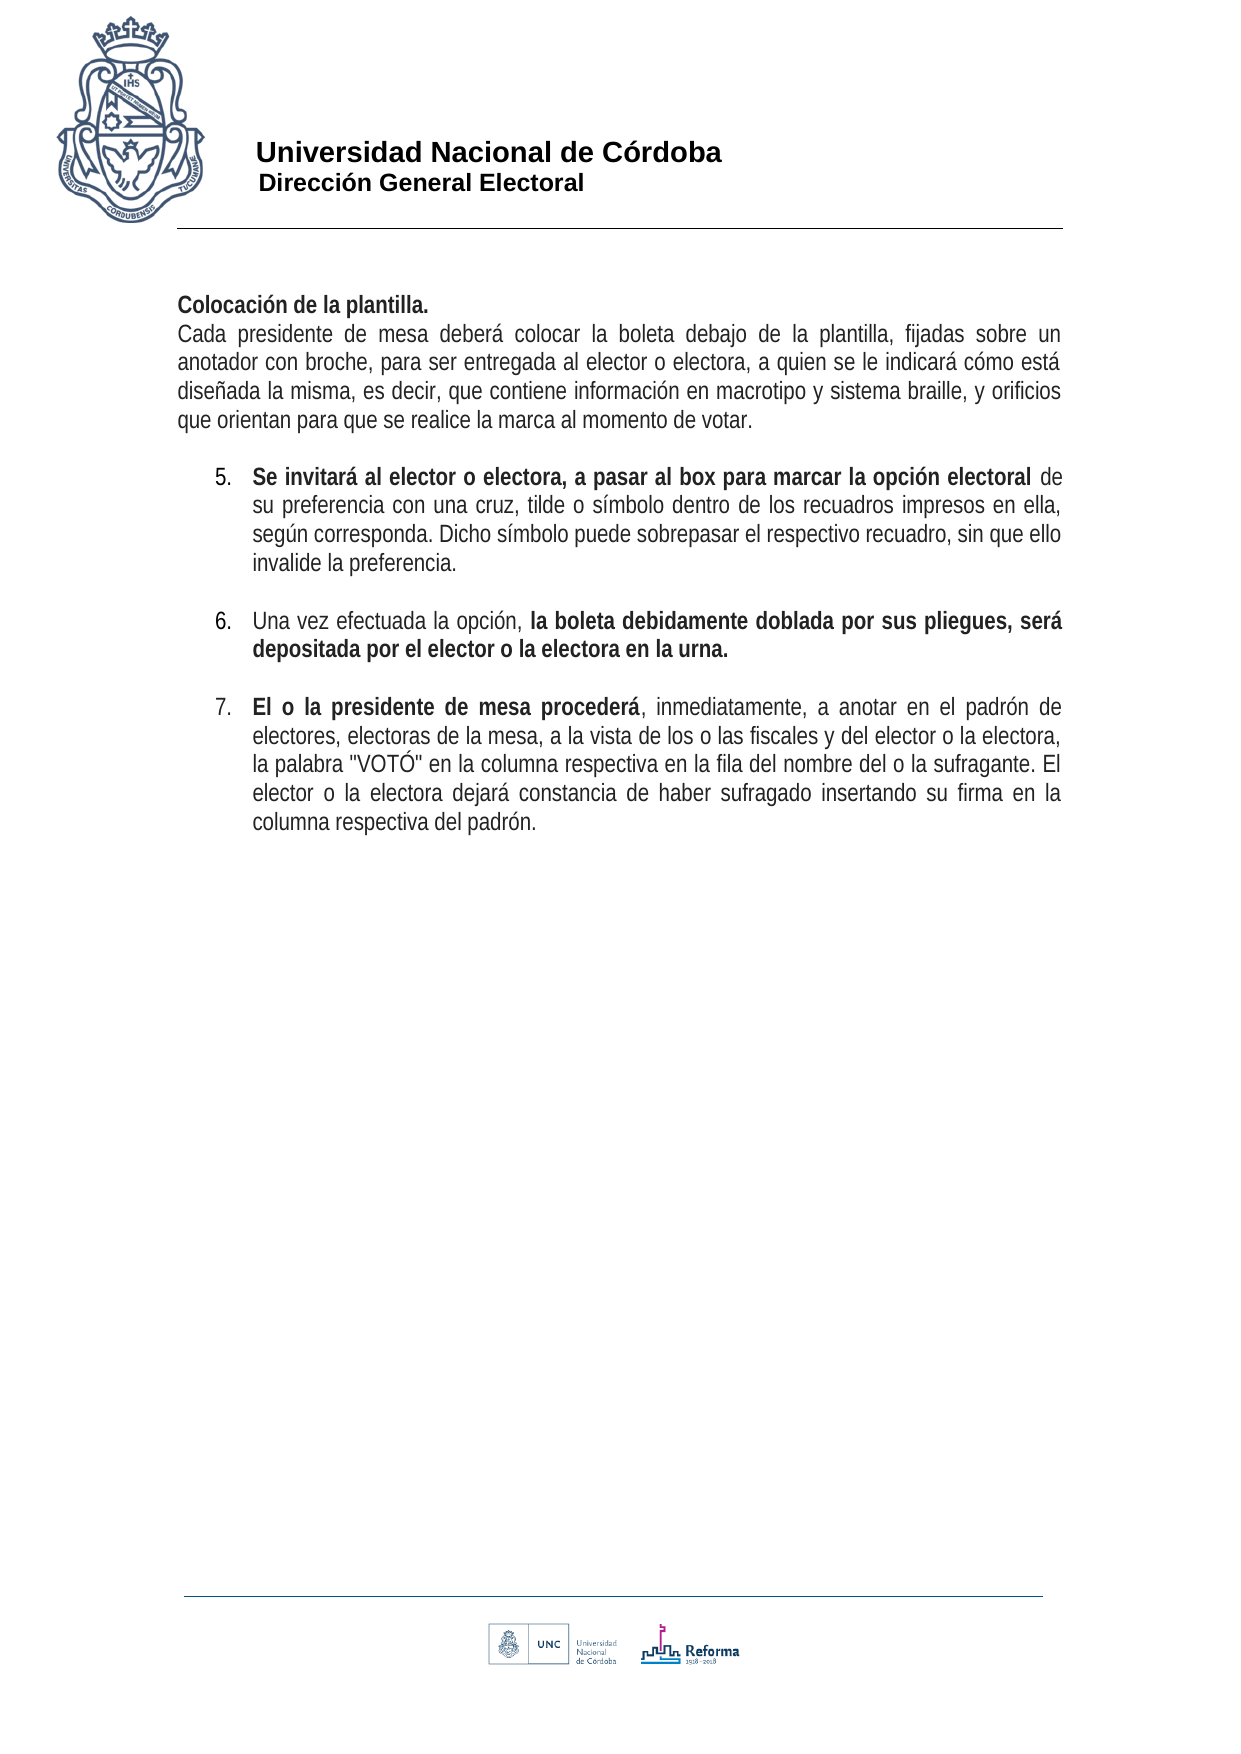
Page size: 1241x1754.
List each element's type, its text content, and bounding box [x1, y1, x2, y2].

picture [27, 16, 234, 223]
list El o la presidente de mesa procederá, inmediatamente, a anotar en el padrón de electores, electoras de la mesa, a la vista de los o las fiscales y del elector o la electora, la palabra "VOTÓ" en la columna respectiva en la fila del nombre del o la sufragante. El elector o la electora dejará constancia de haber sufragado insertando su firma en la columna respectiva del padrón. [215, 692, 1063, 835]
list Una vez efectuada la opción, la boleta debidamente doblada por sus pliegues, será depositada por el elector o la electora en la urna. [215, 606, 1063, 663]
text Colocación de la plantilla. [177, 290, 1063, 319]
list Se invitará al elector o electora, a pasar al box para marcar la opción electoral de su preferencia con una cruz, tilde o símbolo dentro de los recuadros impresos en ella, según corresponda. Dicho símbolo puede sobrepasar el respectivo recuadro, sin que ello invalide la preferencia. [215, 462, 1063, 576]
text Cada presidente de mesa deberá colocar la boleta debajo de la plantilla, fijadas sobre un anotador con broche, para ser entregada al elector o electora, a quien se le indicará cómo está diseñada la misma, es decir, que contiene información en macrotipo y sistema braille, y orificios que orientan para que se realice la marca al momento de votar. [177, 319, 1063, 433]
picture [177, 1586, 1051, 1681]
